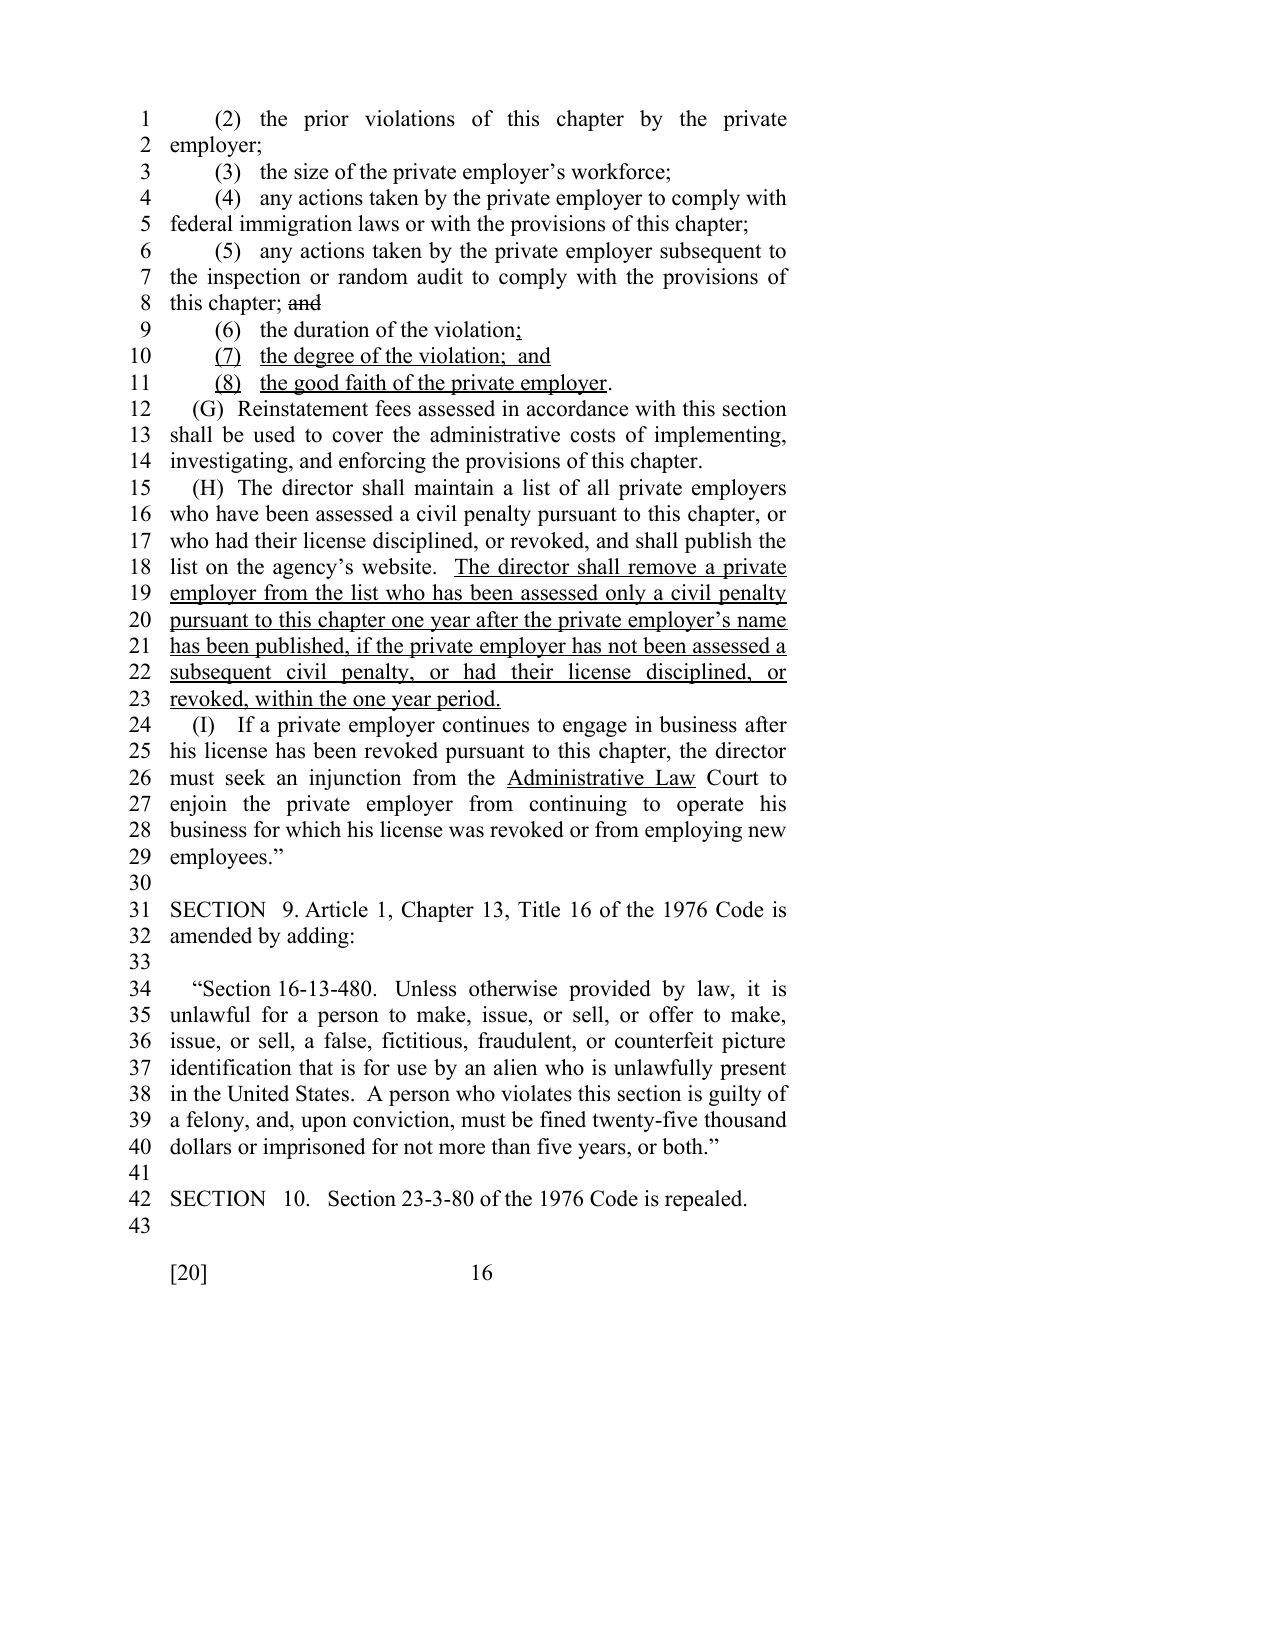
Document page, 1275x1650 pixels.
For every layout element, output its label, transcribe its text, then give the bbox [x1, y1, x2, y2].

text (G) Reinstatement fees assessed in accordance with this section shall be used to cover the administrative costs of implementing, investigating, and enforcing the provisions of this chapter. [169, 395, 787, 474]
text (3) the size of the private employer’s workforce; [169, 158, 787, 184]
text SECTION 10. Section 23-3-80 of the 1976 Code is repealed. [169, 1186, 787, 1212]
text (2) the prior violations of this chapter by the private employer; [169, 105, 787, 158]
text (H) The director shall maintain a list of all private employers who have been assessed a civil penalty pursuant to this chapter, or who had their license disciplined, or revoked, and shall publish the list on the agency’s website. The director shall remove a private employer from the list who has been assessed only a civil penalty pursuant to this chapter one year after the private employer’s name has been published, if the private employer has not been assessed a subsequent civil penalty, or had their license disciplined, or revoked, within the one year period. [169, 474, 787, 602]
text “Section 16-13-480. Unless otherwise provided by law, it is unlawful for a person to make, issue, or sell, or offer to make, issue, or sell, a false, fictitious, fraudulent, or counterfeit picture identification that is for use by an alien who is unlawfully present in the United States. A person who violates this section is guilty of a felony, and, upon conviction, must be fined twenty-five thousand dollars or imprisoned for not more than five years, or both.” [169, 975, 787, 1159]
text (8) the good faith of the private employer. [169, 368, 787, 395]
text (5) any actions taken by the private employer subsequent to the inspection or random audit to comply with the provisions of this chapter; and [169, 237, 787, 316]
text (7) the degree of the violation; and [169, 342, 787, 368]
text (I) If a private employer continues to engage in business after his license has been revoked pursuant to this chapter, the director must seek an injunction from the Administrative Law Court to enjoin the private employer from continuing to operate his business for which his license was revoked or from employing new employees.” [169, 711, 787, 869]
text SECTION 9. Article 1, Chapter 13, Title 16 of the 1976 Code is amended by adding: [169, 896, 787, 948]
text (6) the duration of the violation; [169, 316, 787, 342]
text (4) any actions taken by the private employer to comply with federal immigration laws or with the provisions of this chapter; [169, 184, 787, 237]
